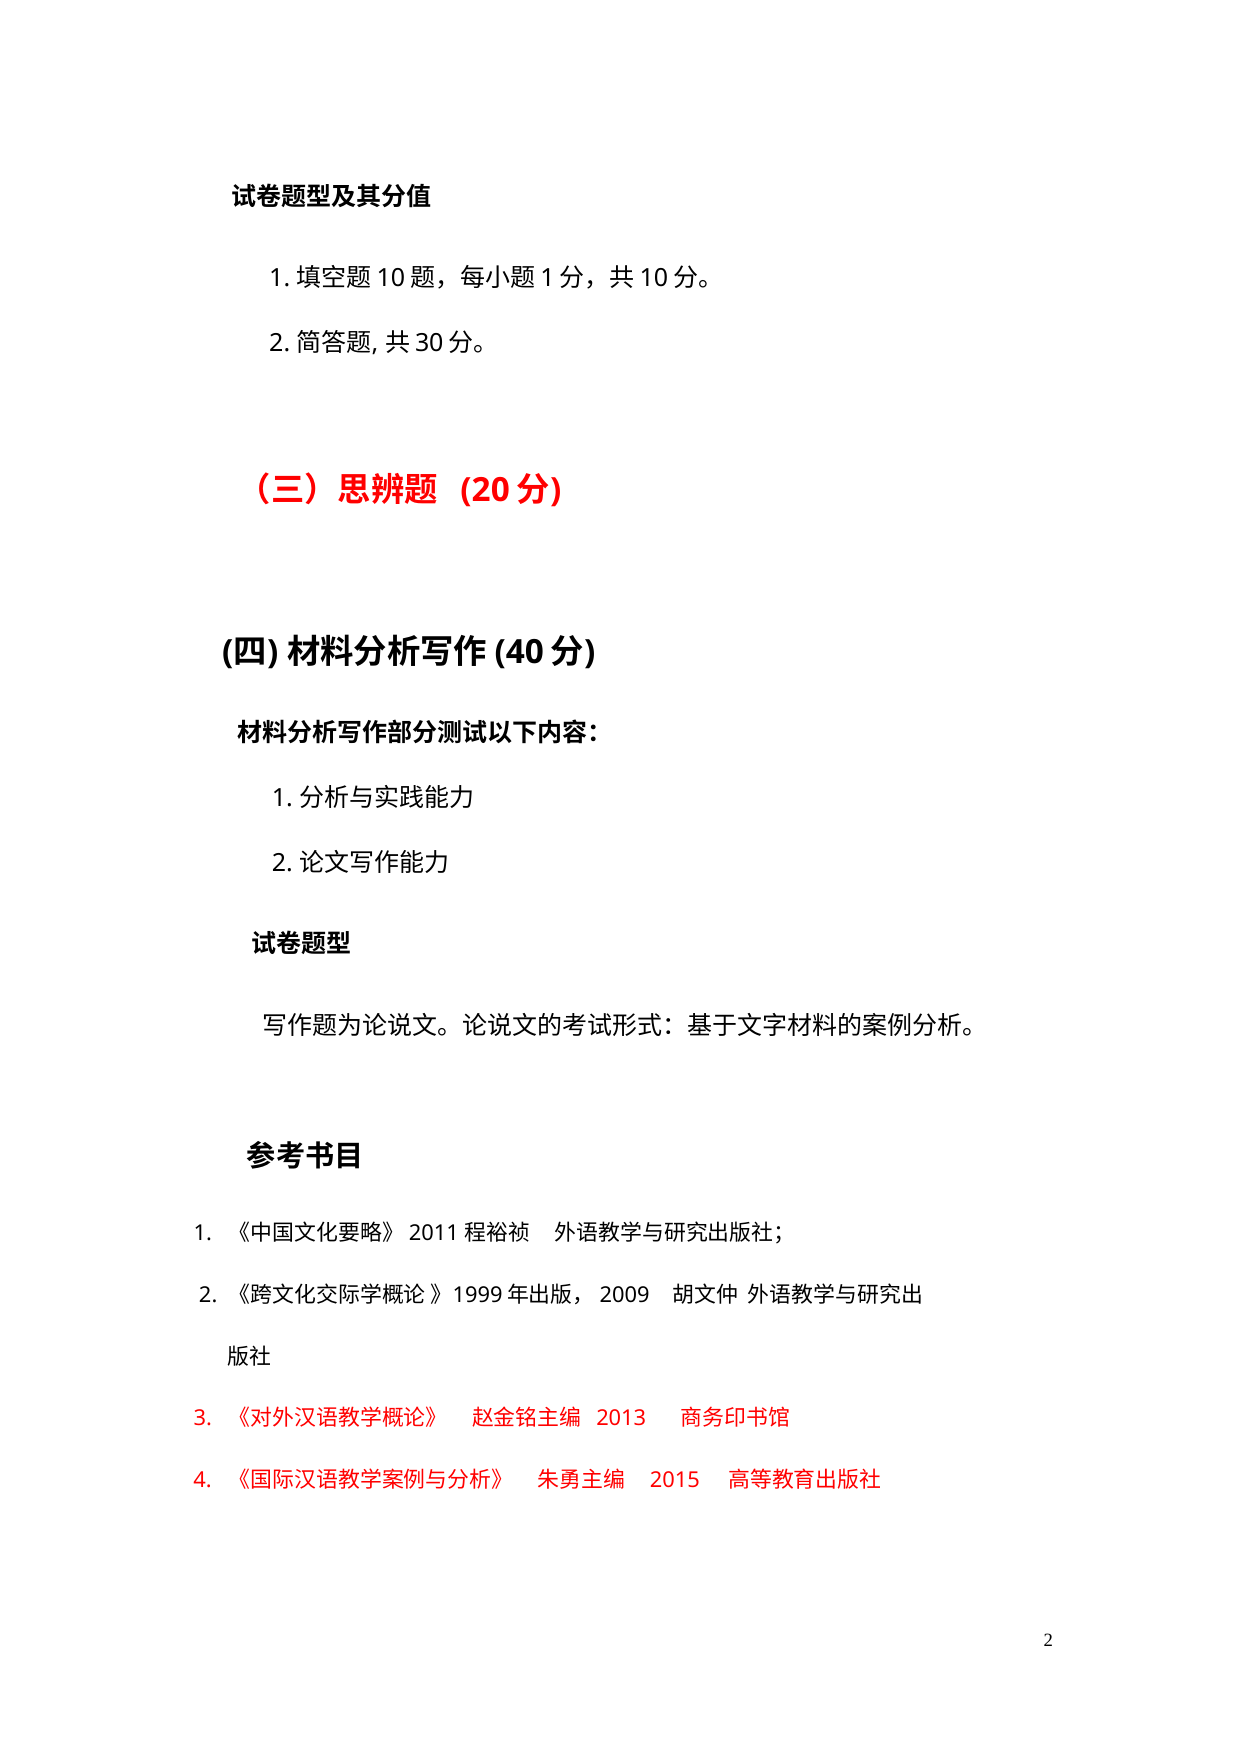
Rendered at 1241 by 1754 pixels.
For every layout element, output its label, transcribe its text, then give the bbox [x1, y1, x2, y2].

text 1. 分析与实践能力 [187, 763, 1053, 828]
text 参考书目 [247, 1121, 1053, 1186]
text 版社 [187, 1338, 1053, 1371]
text 试卷题型及其分值 [187, 162, 1053, 227]
text (四) 材料分析写作 (40分) [187, 617, 1053, 682]
text 3. 《对外汉语教学概论》 赵金铭主编 2013 商务印书馆 [187, 1400, 1053, 1432]
text 4. 《国际汉语教学案例与分析》 朱勇主编 2015 高等教育出版社 [187, 1462, 1053, 1494]
text 材料分析写作部分测试以下内容： [187, 698, 1053, 763]
list 思辨题 (20分) [187, 454, 1053, 519]
text 1. 《中国文化要略》 2011 程裕祯 外语教学与研究出版社； [187, 1215, 1053, 1247]
text 1. 填空题10题，每小题1分，共10分。 [187, 243, 1053, 308]
text 2. 论文写作能力 [187, 828, 1053, 893]
text 2. 简答题, 共30分。 [187, 308, 1053, 373]
text 2. 《跨文化交际学概论 》1999年出版， 2009 胡文仲 外语教学与研究出 [187, 1277, 1053, 1309]
text 写作题为论说文。论说文的考试形式：基于文字材料的案例分析。 [187, 991, 1053, 1056]
text 试卷题型 [187, 909, 1053, 974]
